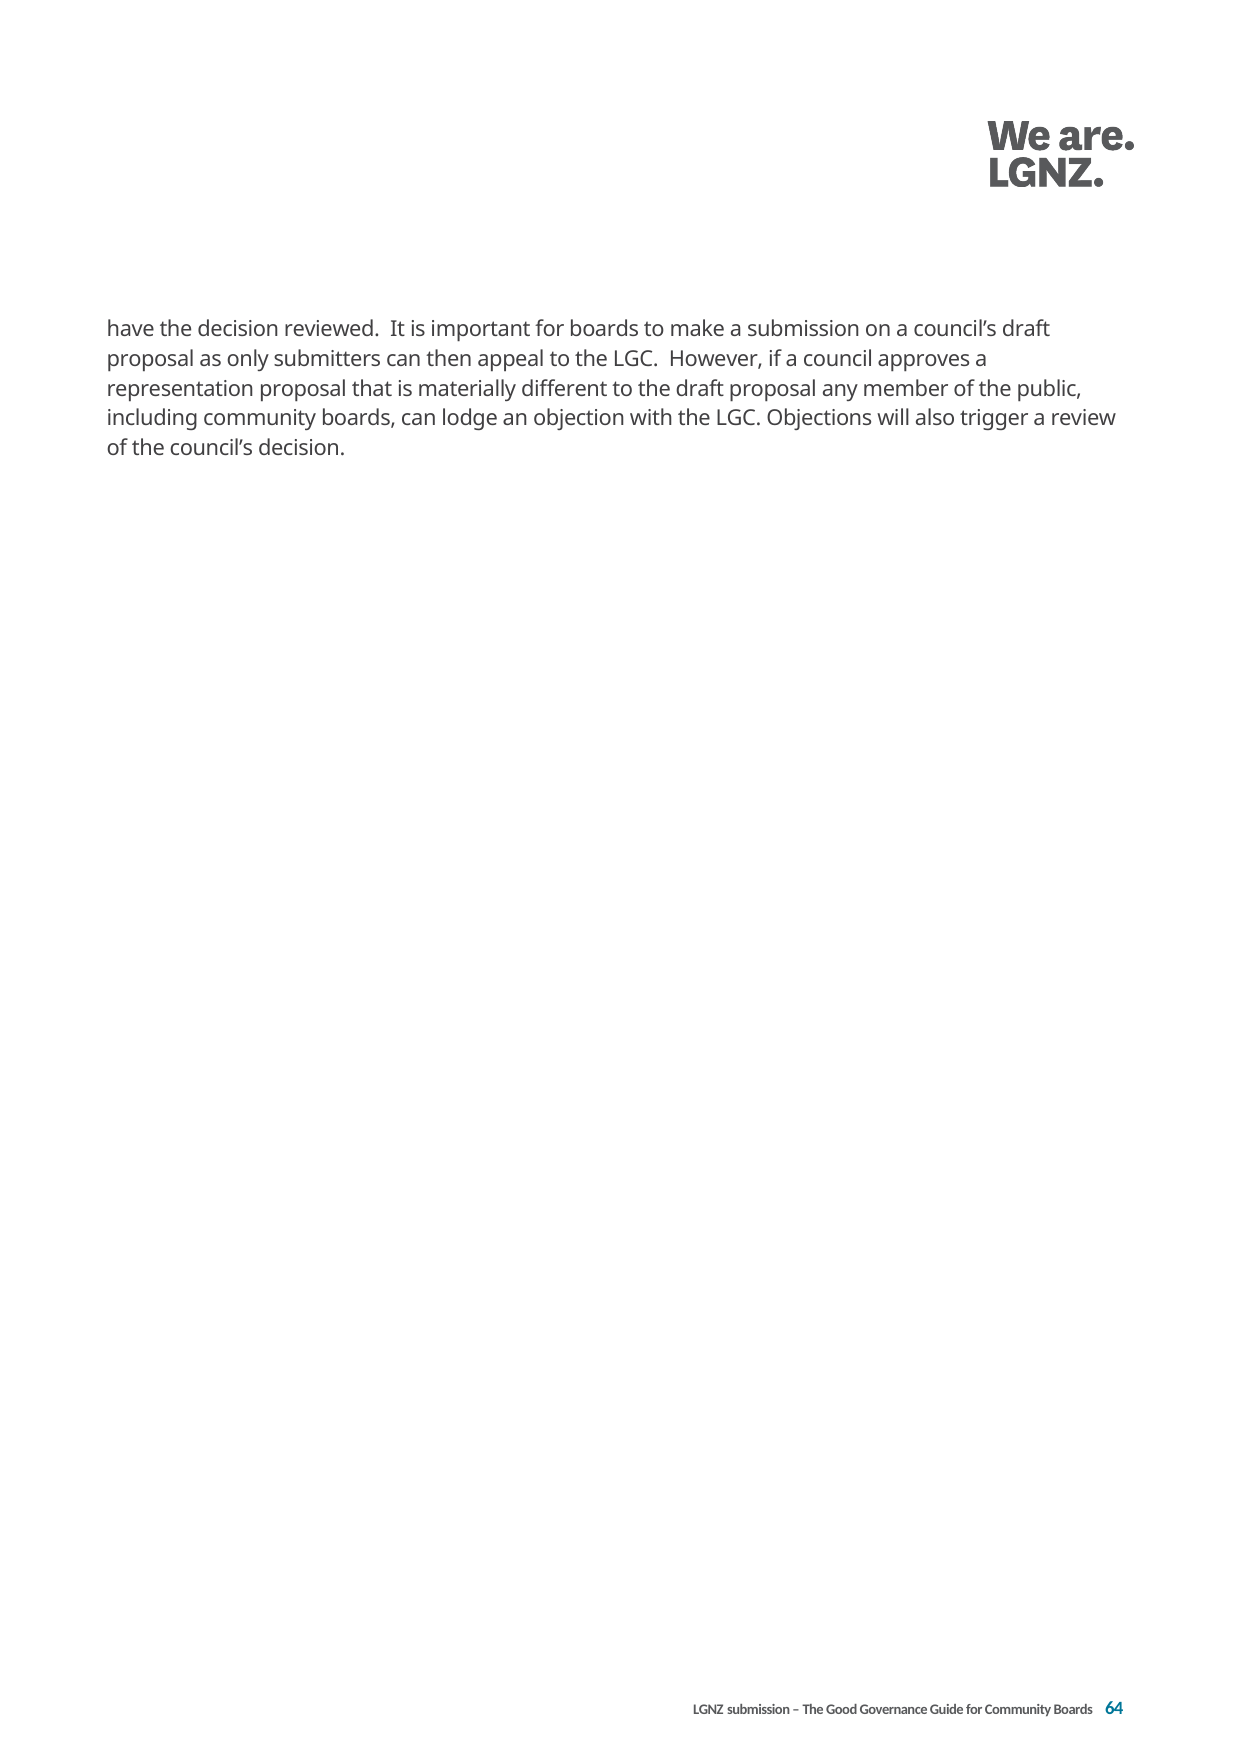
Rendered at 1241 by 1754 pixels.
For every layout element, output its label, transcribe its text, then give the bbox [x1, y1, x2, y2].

picture [987, 121, 1134, 187]
